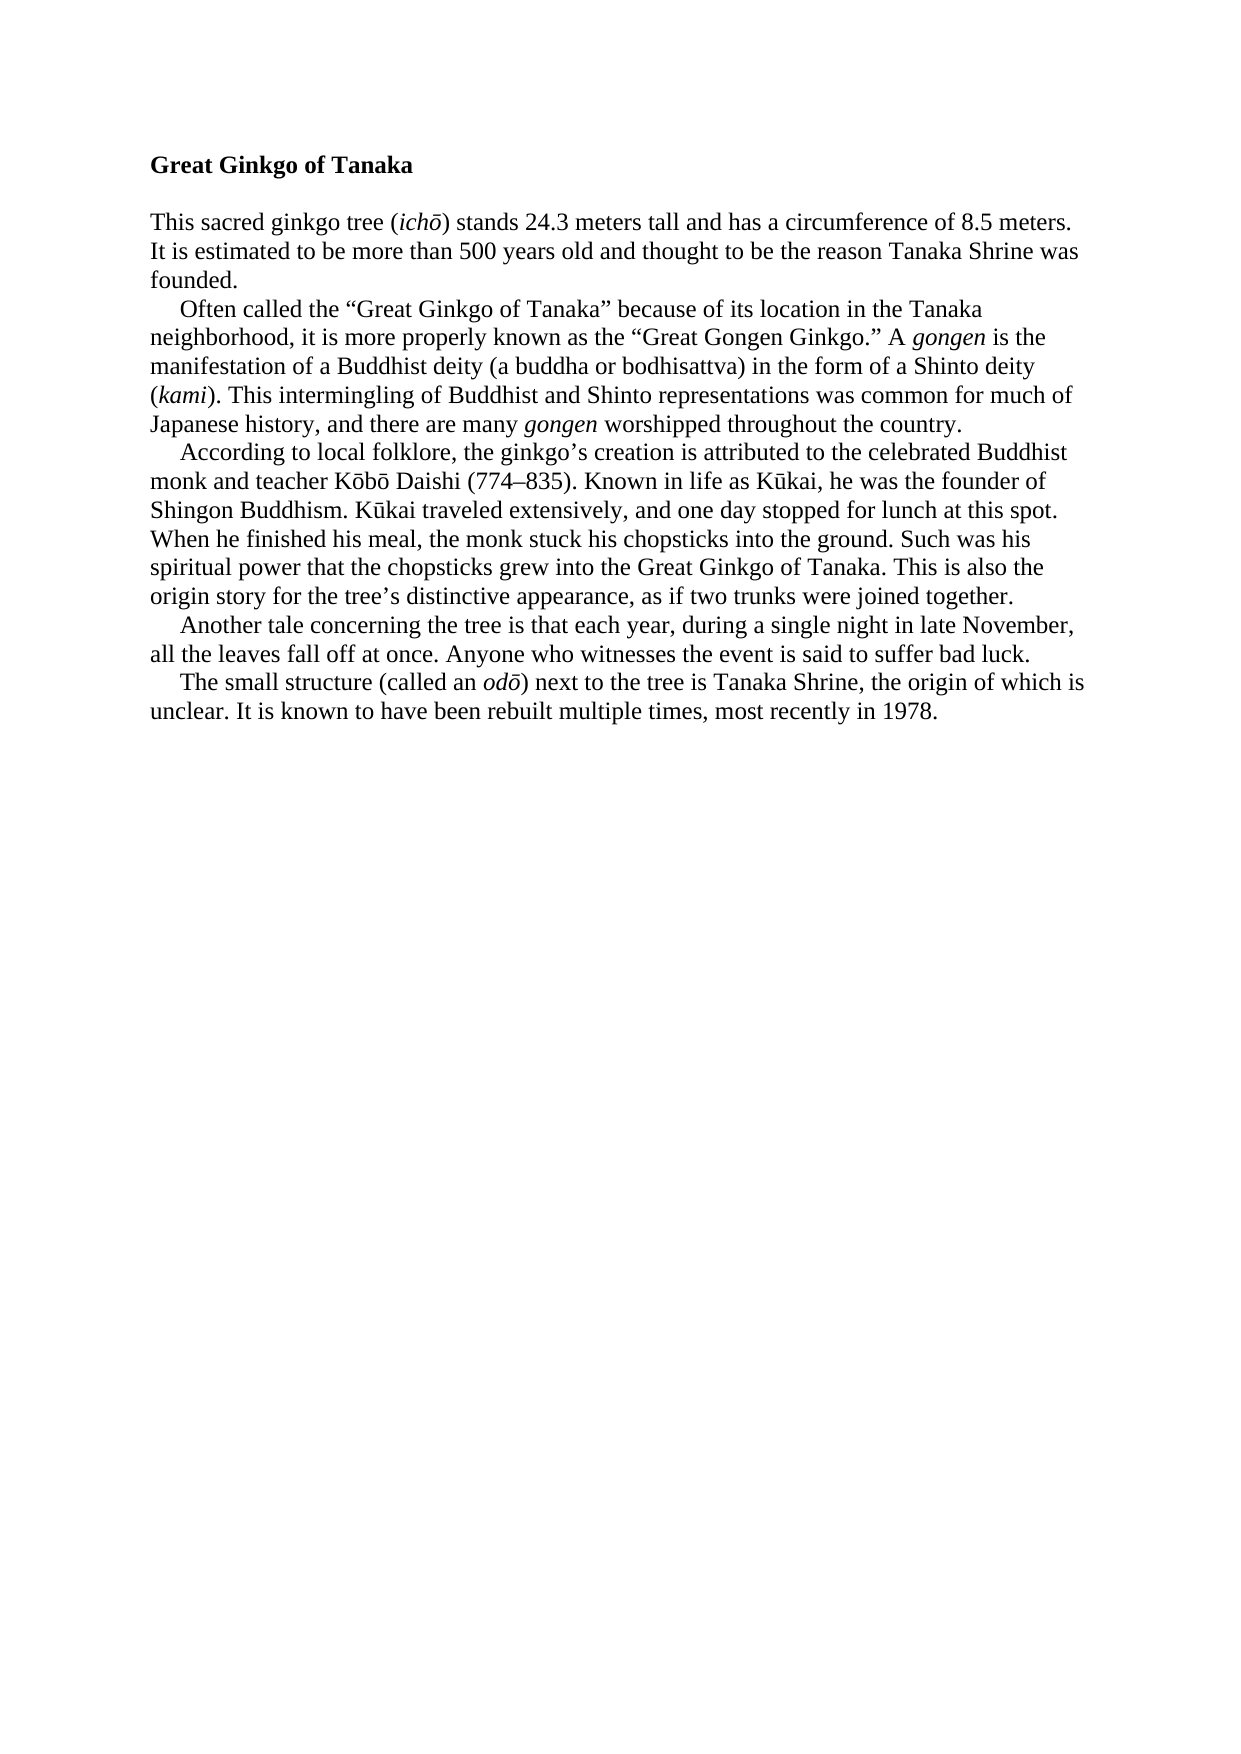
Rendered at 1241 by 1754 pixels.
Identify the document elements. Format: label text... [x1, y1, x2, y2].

text According to local folklore, the ginkgo’s creation is attributed to the celebrated Buddhist monk and teacher Kōbō Daishi (774–835). Known in life as Kūkai, he was the founder of Shingon Buddhism. Kūkai traveled extensively, and one day stopped for lunch at this spot. When he finished his meal, the monk stuck his chopsticks into the ground. Such was his spiritual power that the chopsticks grew into the Great Ginkgo of Tanaka. This is also the origin story for the tree’s distinctive appearance, as if two trunks were joined together. [150, 437, 1090, 610]
text Often called the “Great Ginkgo of Tanaka” because of its location in the Tanaka neighborhood, it is more properly known as the “Great Gongen Ginkgo.” A gongen is the manifestation of a Buddhist deity (a buddha or bodhisattva) in the form of a Shinto deity (kami). This intermingling of Buddhist and Shinto representations was common for much of Japanese history, and there are many gongen worshipped throughout the country. [150, 294, 1090, 437]
text The small structure (called an odō) next to the tree is Tanaka Shrine, the origin of which is unclear. It is known to have been rebuilt multiple times, most recently in 1978. [150, 667, 1090, 725]
text Another tale concerning the tree is that each year, during a single night in late November, all the leaves fall off at once. Anyone who witnesses the event is said to suffer bad luck. [150, 610, 1090, 667]
text Great Ginkgo of Tanaka [150, 150, 1090, 179]
text This sacred ginkgo tree (ichō) stands 24.3 meters tall and has a circumference of 8.5 meters. It is estimated to be more than 500 years old and thought to be the reason Tanaka Shrine was founded. [150, 207, 1090, 294]
